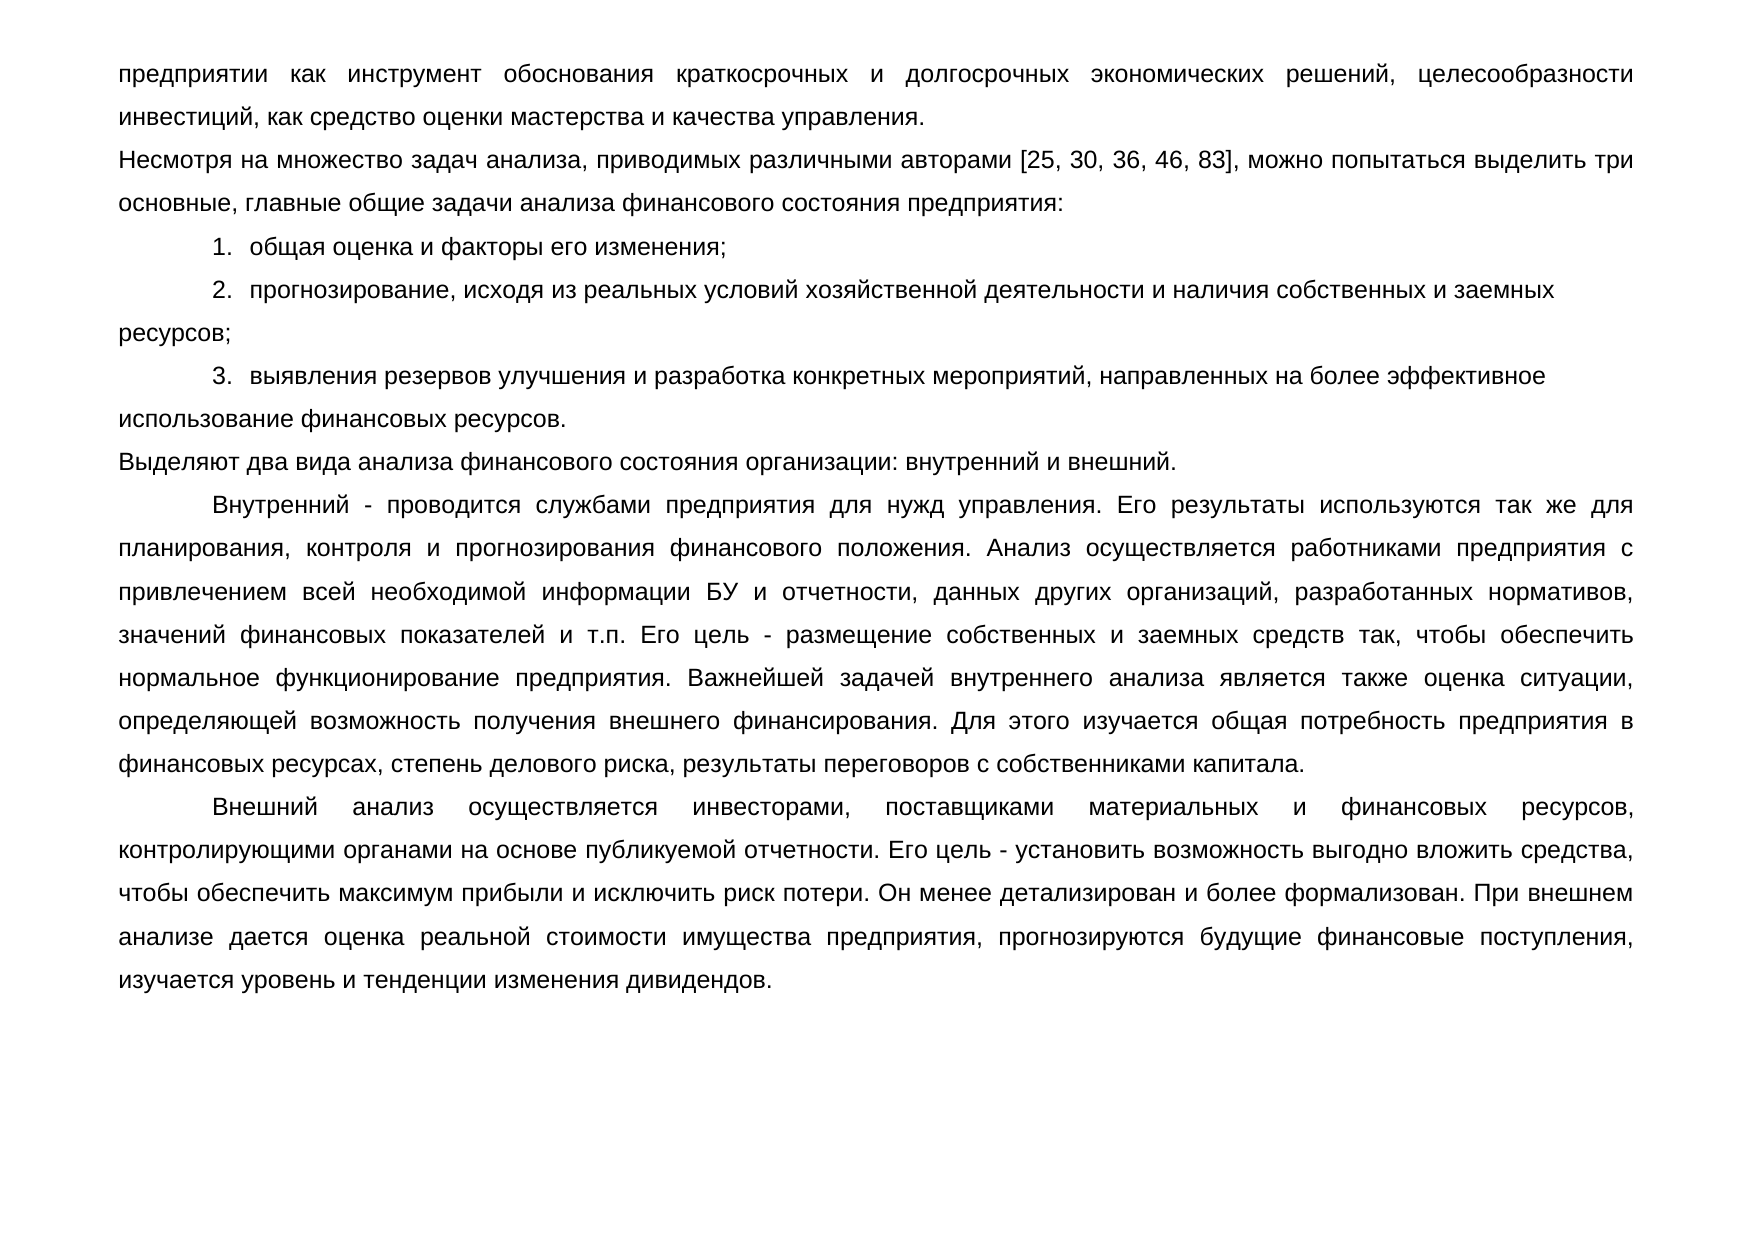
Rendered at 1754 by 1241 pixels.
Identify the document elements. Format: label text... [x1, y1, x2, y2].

list выявления резервов улучшения и разработка конкретных мероприятий, направленных на более эффективное использование финансовых ресурсов. [118, 361, 1636, 433]
text Выделяют два вида анализа финансового состояния организации: внутренний и внешний. [118, 447, 1636, 476]
list общая оценка и факторы его изменения; [118, 232, 1636, 260]
list прогнозирование, исходя из реальных условий хозяйственной деятельности и наличия собственных и заемных ресурсов; [118, 275, 1636, 347]
text Внутренний - проводится службами предприятия для нужд управления. Его результаты используются так же для планирования, контроля и прогнозирования финансового положения. Анализ осуществляется работниками предприятия с привлечением всей необходимой информации БУ и отчетности, данных других организаций, разработанных нормативов, значений финансовых показателей и т.п. Его цель - размещение собственных и заемных средств так, чтобы обеспечить нормальное функционирование предприятия. Важнейшей задачей внутреннего анализа является также оценка ситуации, определяющей возможность получения внешнего финансирования. Для этого изучается общая потребность предприятия в финансовых ресурсах, степень делового риска, результаты переговоров с собственниками капитала. [118, 490, 1636, 778]
text Внешний анализ осуществляется инвесторами, поставщиками материальных и финансовых ресурсов, контролирующими органами на основе публикуемой отчетности. Его цель - установить возможность выгодно вложить средства, чтобы обеспечить максимум прибыли и исключить риск потери. Он менее детализирован и более формализован. При внешнем анализе дается оценка реальной стоимости имущества предприятия, прогнозируются будущие финансовые поступления, изучается уровень и тенденции изменения дивидендов. [118, 792, 1636, 993]
text Несмотря на множество задач анализа, приводимых различными авторами [25, 30, 36, 46, 83], можно попытаться выделить три основные, главные общие задачи анализа финансового состояния предприятия: [118, 145, 1636, 217]
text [118, 59, 1636, 131]
